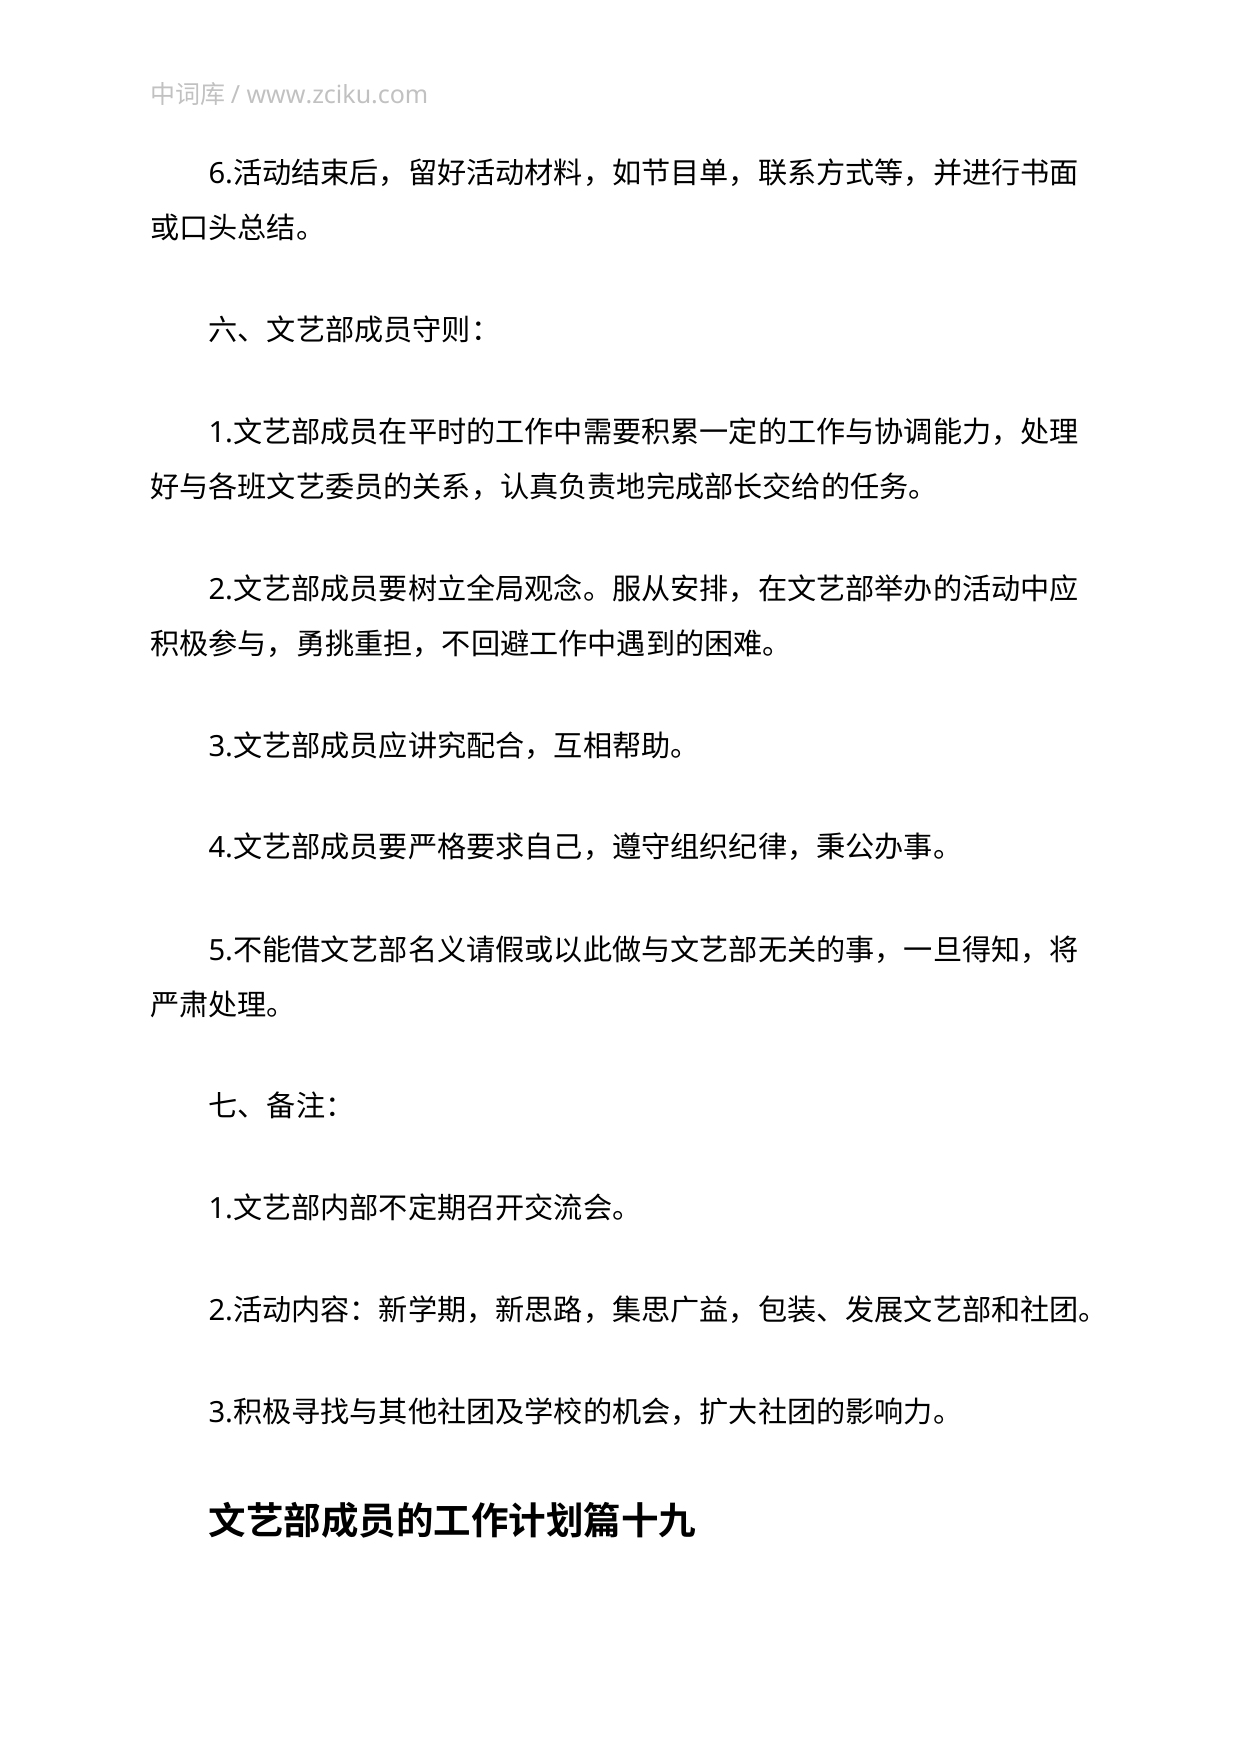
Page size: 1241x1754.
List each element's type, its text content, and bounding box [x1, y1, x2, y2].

text 1.文艺部成员在平时的工作中需要积累一定的工作与协调能力，处理好与各班文艺委员的关系，认真负责地完成部长交给的任务。 [150, 408, 1090, 506]
text 文艺部成员的工作计划篇十九 [150, 1491, 1090, 1545]
text 3.文艺部成员应讲究配合，互相帮助。 [150, 722, 1090, 764]
text 4.文艺部成员要严格要求自己，遵守组织纪律，秉公办事。 [150, 824, 1090, 866]
text 3.积极寻找与其他社团及学校的机会，扩大社团的影响力。 [150, 1388, 1090, 1431]
text 5.不能借文艺部名义请假或以此做与文艺部无关的事，一旦得知，将严肃处理。 [150, 926, 1090, 1023]
text 6.活动结束后，留好活动材料，如节目单，联系方式等，并进行书面或口头总结。 [150, 150, 1090, 247]
text 1.文艺部内部不定期召开交流会。 [150, 1184, 1090, 1227]
text 六、文艺部成员守则： [150, 307, 1090, 349]
text 2.活动内容：新学期，新思路，集思广益，包装、发展文艺部和社团。 [150, 1287, 1090, 1329]
text 2.文艺部成员要树立全局观念。服从安排，在文艺部举办的活动中应积极参与，勇挑重担，不回避工作中遇到的困难。 [150, 565, 1090, 663]
text 七、备注： [150, 1083, 1090, 1125]
